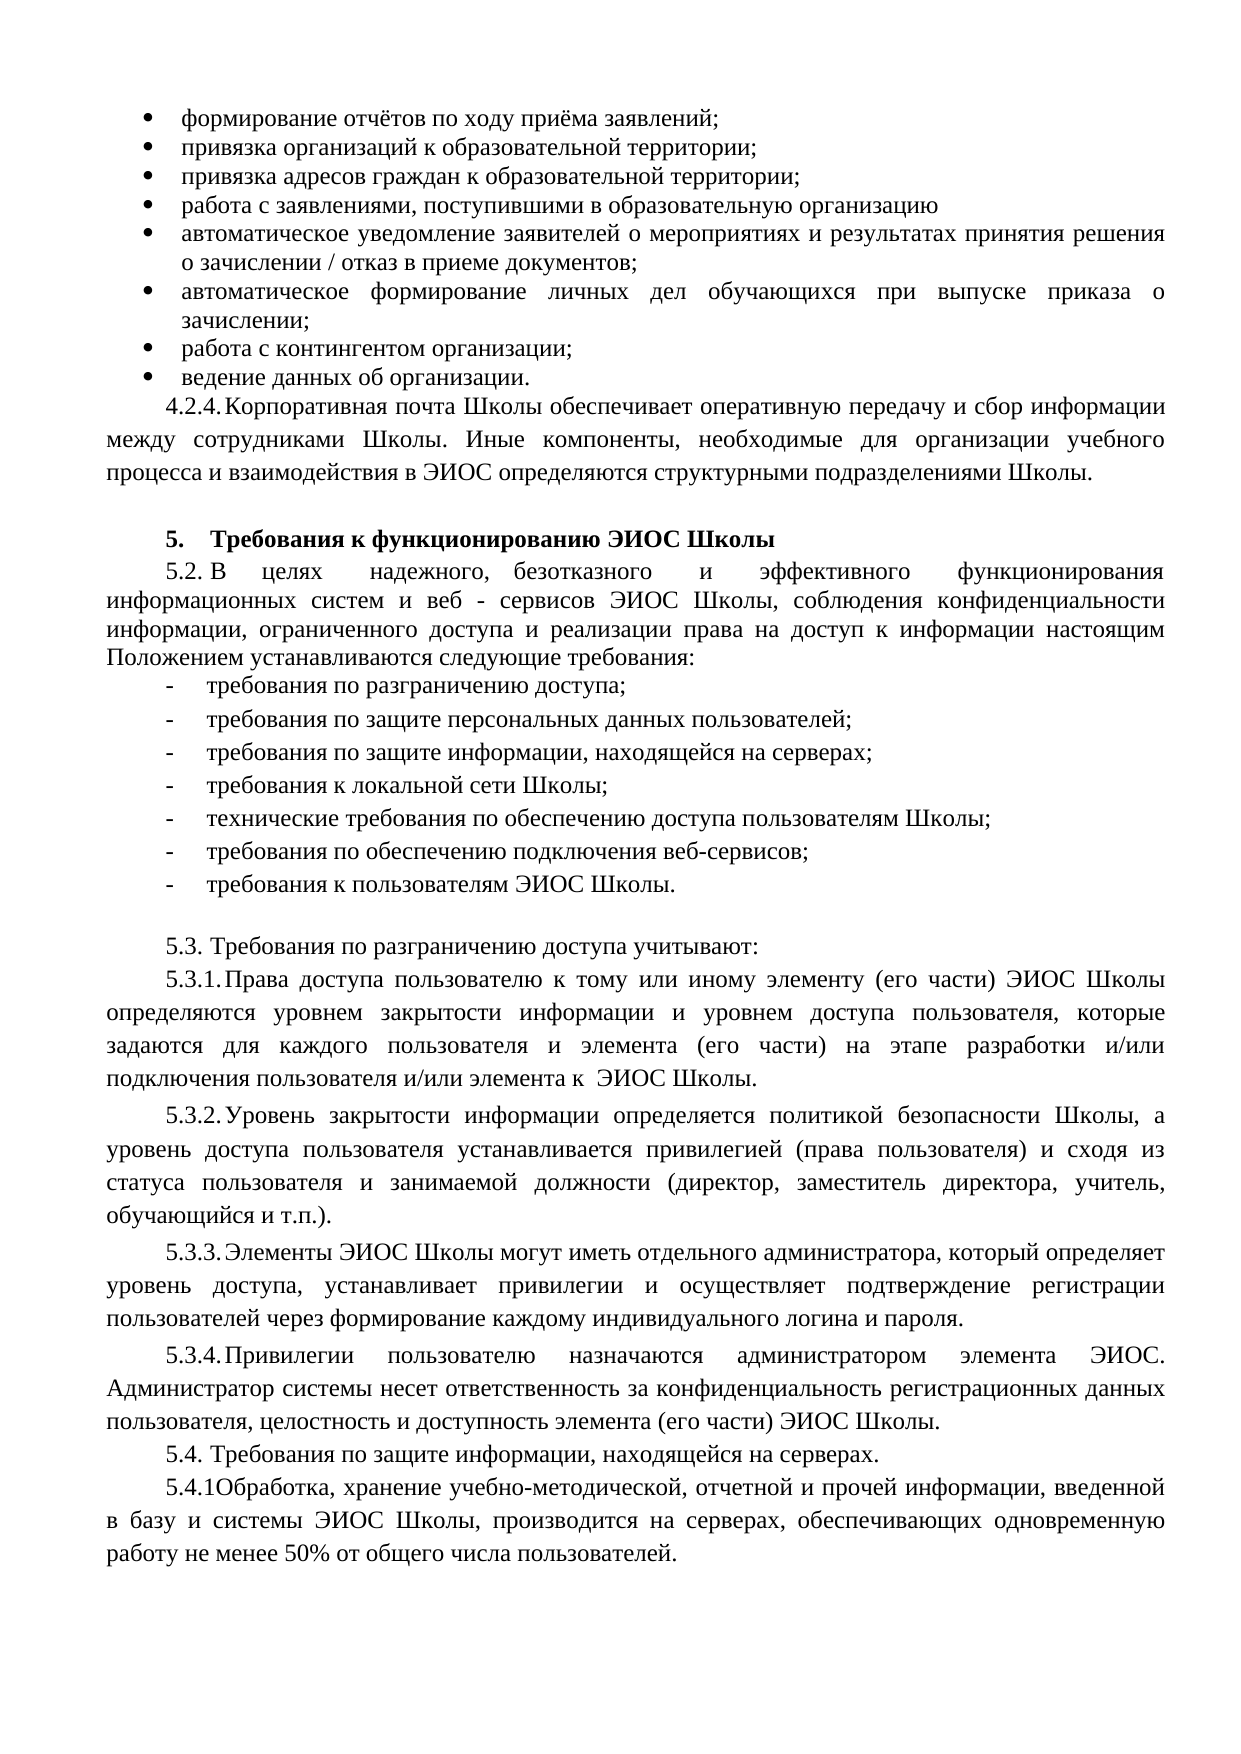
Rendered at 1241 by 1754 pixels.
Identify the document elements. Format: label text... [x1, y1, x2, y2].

list ведение данных об организации. [144, 362, 1166, 391]
list В целях надежного, безотказного и эффективного функционирования информационных систем и веб - сервисов ЭИОС Школы, соблюдения конфиденциальности информации, ограниченного доступа и реализации права на доступ к информации настоящим Положением устанавливаются следующие требования: [106, 556, 1166, 671]
list Уровень закрытости информации определяется политикой безопасности Школы, а уровень доступа пользователя устанавливается привилегией (права пользователя) и сходя из статуса пользователя и занимаемой должности (директор, заместитель директора, учитель, обучающийся и т.п.). [106, 1101, 1166, 1228]
list требования по обеспечению подключения веб-сервисов; [106, 836, 1166, 865]
list привязка организаций к образовательной территории; [144, 132, 1166, 161]
list привязка адресов граждан к образовательной территории; [144, 161, 1166, 190]
subtitle Требования к функционированию ЭИОС Школы [106, 524, 1166, 552]
list автоматическое формирование личных дел обучающихся при выпуске приказа о зачислении; [144, 276, 1166, 333]
list Требования по разграничению доступа учитывают: [106, 931, 1166, 960]
text 5.4.1Обработка, хранение учебно-методической, отчетной и прочей информации, введенной в базу и системы ЭИОС Школы, производится на серверах, обеспечивающих одновременную работу не менее 50% от общего числа пользователей. [106, 1472, 1166, 1567]
list требования по разграничению доступа; [106, 671, 1166, 700]
list автоматическое уведомление заявителей о мероприятиях и результатах принятия решения о зачислении / отказ в приеме документов; [144, 218, 1166, 276]
list Права доступа пользователю к тому или иному элементу (его части) ЭИОС Школы определяются уровнем закрытости информации и уровнем доступа пользователя, которые задаются для каждого пользователя и элемента (его части) на этапе разработки и/или подключения пользователя и/или элемента к ЭИОС Школы. [106, 964, 1166, 1092]
list работа с контингентом организации; [144, 333, 1166, 362]
list Корпоративная почта Школы обеспечивает оперативную передачу и сбор информации между сотрудниками Школы. Иные компоненты, необходимые для организации учебного процесса и взаимодействия в ЭИОС определяются структурными подразделениями Школы. [106, 391, 1166, 486]
list работа с заявлениями, поступившими в образовательную организацию [144, 190, 1166, 218]
list требования к локальной сети Школы; [106, 770, 1166, 799]
list Элементы ЭИОС Школы могут иметь отдельного администратора, который определяет уровень доступа, устанавливает привилегии и осуществляет подтверждение регистрации пользователей через формирование каждому индивидуального логина и пароля. [106, 1237, 1166, 1332]
list требования по защите информации, находящейся на серверах; [106, 737, 1166, 766]
list технические требования по обеспечению доступа пользователям Школы; [106, 803, 1166, 832]
list Требования по защите информации, находящейся на серверах. [106, 1439, 1166, 1468]
list формирование отчётов по ходу приёма заявлений; [144, 103, 1166, 132]
list требования к пользователям ЭИОС Школы. [106, 869, 1166, 898]
list требования по защите персональных данных пользователей; [106, 704, 1166, 733]
list Привилегии пользователю назначаются администратором элемента ЭИОС. Администратор системы несет ответственность за конфиденциальность регистрационных данных пользователя, целостность и доступность элемента (его части) ЭИОС Школы. [106, 1340, 1166, 1435]
